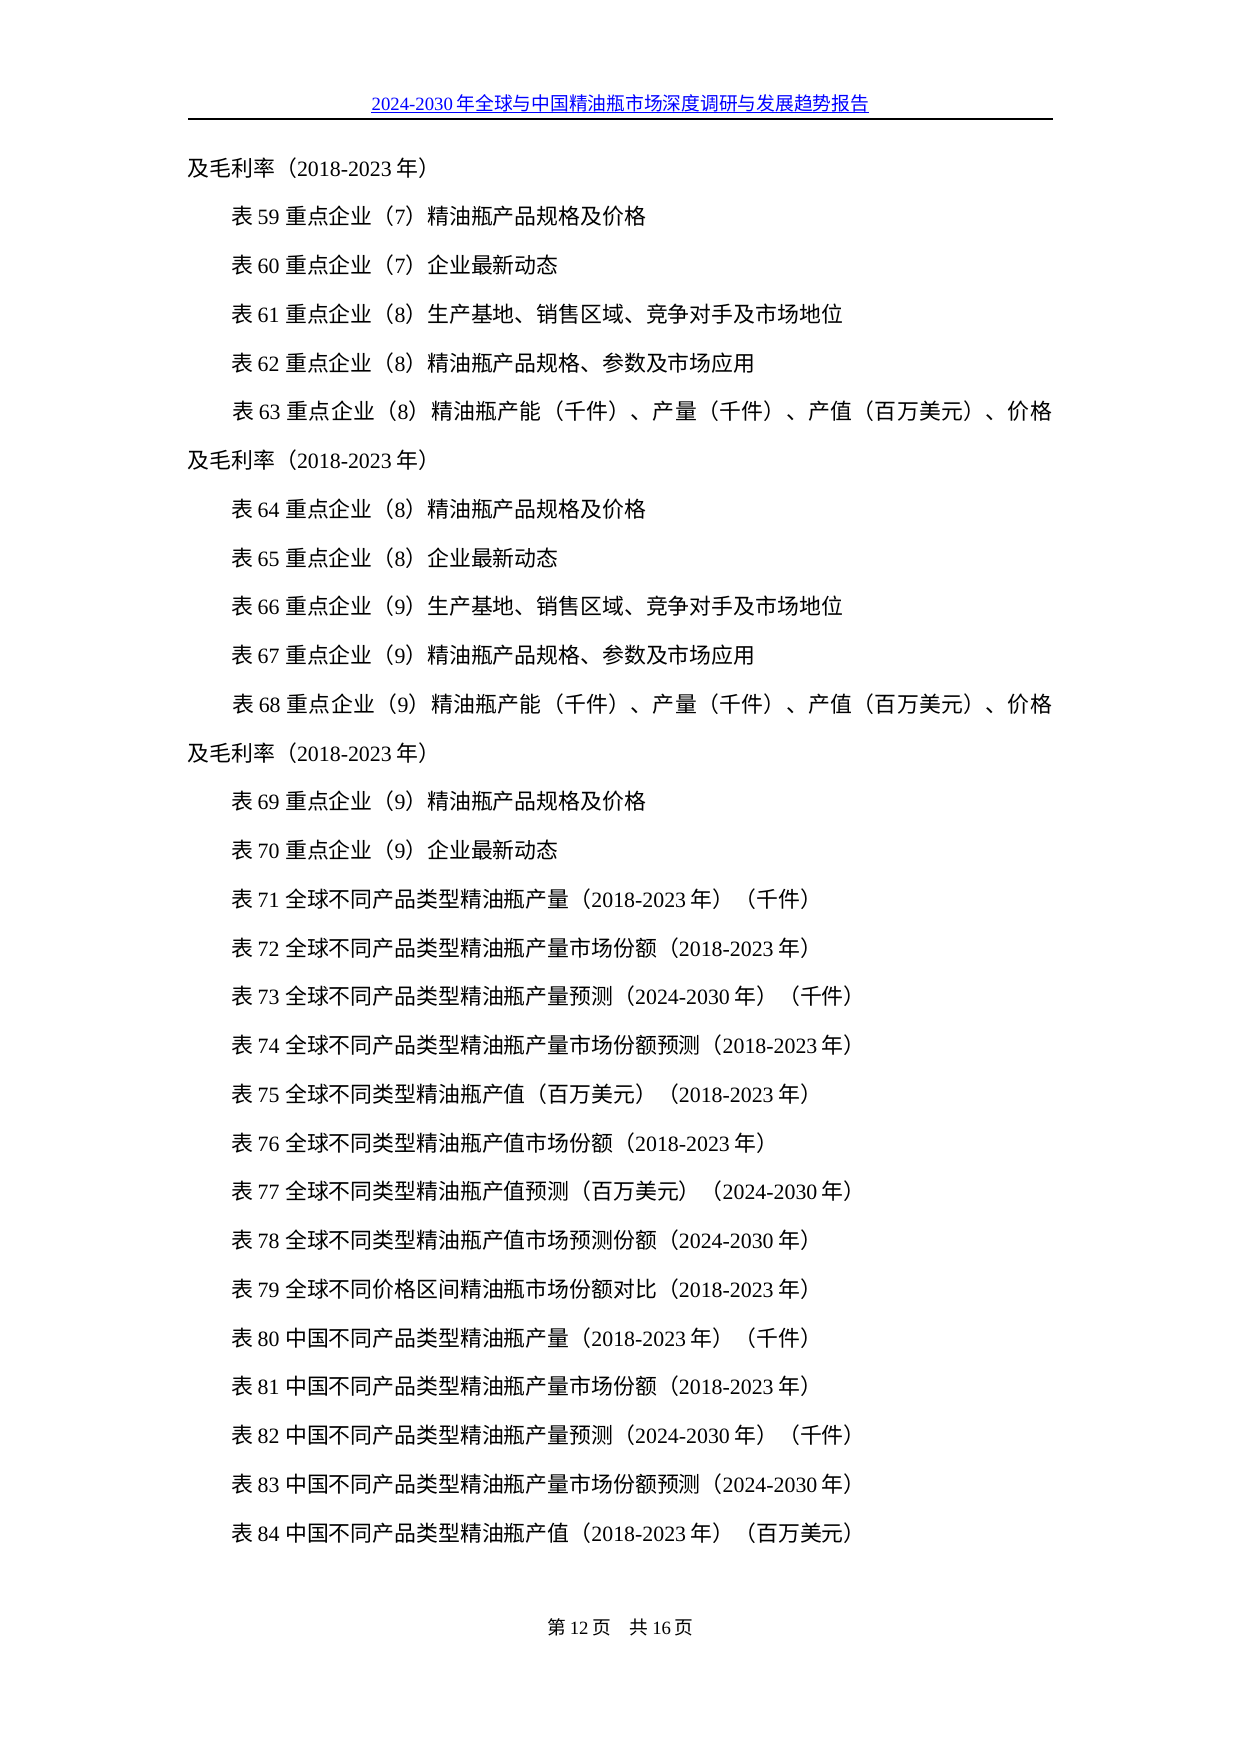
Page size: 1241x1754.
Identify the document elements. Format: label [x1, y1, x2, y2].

text [187, 150, 1053, 1548]
